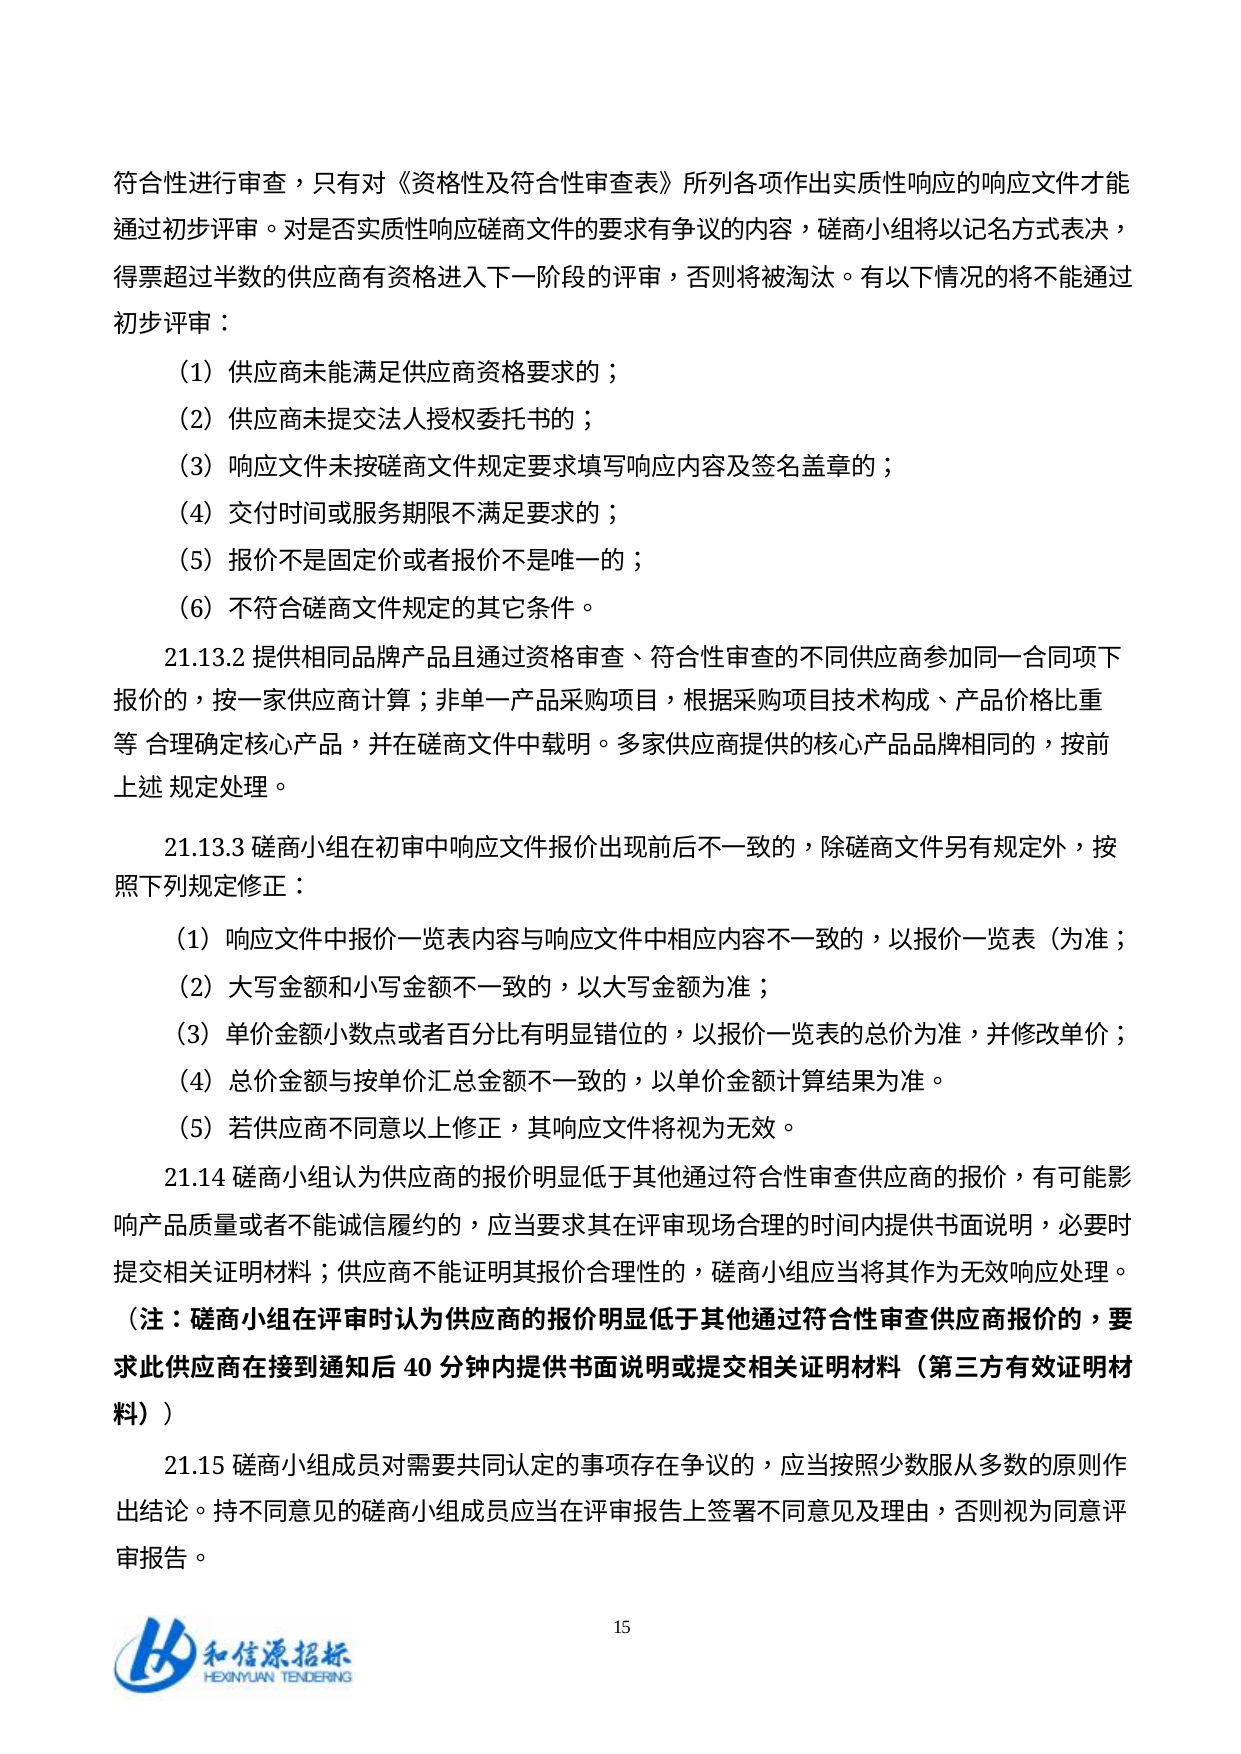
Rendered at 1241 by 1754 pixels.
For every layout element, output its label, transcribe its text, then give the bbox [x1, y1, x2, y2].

text （2）供应商未提交法人授权委托书的； [164, 403, 1134, 434]
picture [112, 1615, 356, 1701]
text （6）不符合磋商文件规定的其它条件。 [164, 592, 1134, 623]
text 15 [613, 1620, 1134, 1637]
text 21.13.3 磋商小组在初审中响应文件报价出现前后不一致的，除磋商文件另有规定外，按 照下列规定修正： [114, 829, 1128, 903]
text （4）总价金额与按单价汇总金额不一致的，以单价金额计算结果为准。 [164, 1066, 1134, 1097]
text （2）大写金额和小写金额不一致的，以大写金额为准； [164, 971, 1134, 1002]
text （3）单价金额小数点或者百分比有明显错位的，以报价一览表的总价为准，并修改单价； [112, 1019, 1134, 1049]
text 21.15 磋商小组成员对需要共同认定的事项存在争议的，应当按照少数服从多数的原则作 出结论。持不同意见的磋商小组成员应当在评审报告上签署不同意见及理由，否则视为同意评 审报告。 [115, 1448, 1128, 1574]
text 符合性进行审查，只有对《资格性及符合性审查表》所列各项作出实质性响应的响应文件才能 通过初步评审。对是否实质性响应磋商文件的要求有争议的内容，磋商小组将以记名方式表决， 得票超过半数的供应商有资格进入下一阶段的评审，否则将被淘汰。有以下情况的将不能通过 初步评审： [113, 165, 1134, 340]
text （1）响应文件中报价一览表内容与响应文件中相应内容不一致的，以报价一览表（为准； [112, 924, 1134, 955]
text 21.13.2 提供相同品牌产品且通过资格审查、符合性审查的不同供应商参加同一合同项下 报价的，按一家供应商计算；非单一产品采购项目，根据采购项目技术构成、产品价格比重等 合理确定核心产品，并在磋商文件中载明。多家供应商提供的核心产品品牌相同的，按前上述 规定处理。 [113, 639, 1128, 804]
text （5）报价不是固定价或者报价不是唯一的； [164, 545, 1134, 576]
text （3）响应文件未按磋商文件规定要求填写响应内容及签名盖章的； [164, 451, 1134, 482]
text （1）供应商未能满足供应商资格要求的； [164, 357, 1134, 387]
text 21.14 磋商小组认为供应商的报价明显低于其他通过符合性审查供应商的报价，有可能影 响产品质量或者不能诚信履约的，应当要求其在评审现场合理的时间内提供书面说明，必要时 提交相关证明材料；供应商不能证明其报价合理性的，磋商小组应当将其作为无效响应处理。 （注：磋商小组在评审时认为供应商的报价明显低于其他通过符合性审查供应商报价的，要 求此供应商在接到通知后 40 分钟内提供书面说明或提交相关证明材料（第三方有效证明材 料）） [113, 1160, 1133, 1431]
text （5）若供应商不同意以上修正，其响应文件将视为无效。 [164, 1113, 1134, 1144]
text （4）交付时间或服务期限不满足要求的； [164, 498, 1134, 529]
